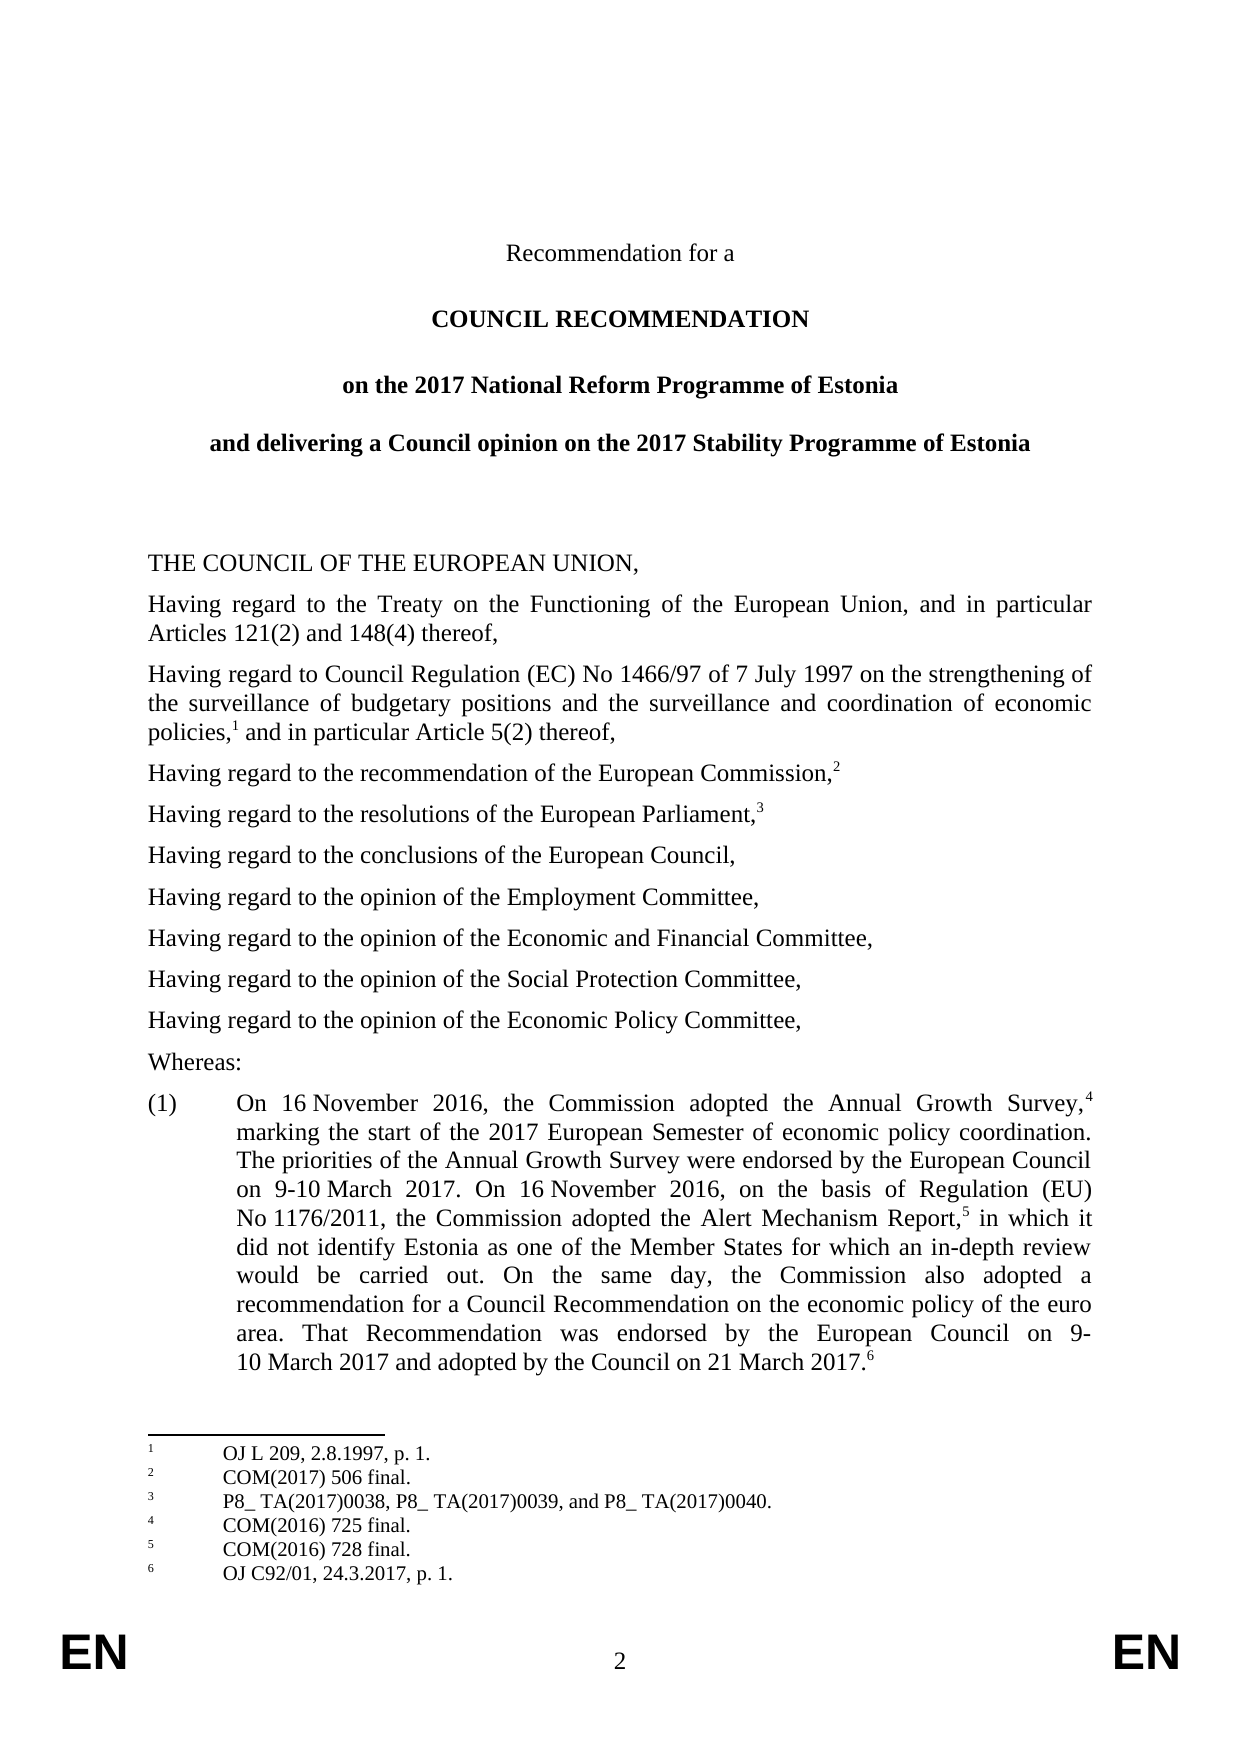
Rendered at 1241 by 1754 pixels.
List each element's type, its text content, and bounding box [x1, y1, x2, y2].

text Whereas: [148, 1047, 1093, 1076]
text COUNCIL RECOMMENDATION [148, 304, 1093, 333]
list On 16 November 2016, the Commission adopted the Annual Growth Survey, marking the start of the 2017 European Semester of economic policy coordination. The priorities of the Annual Growth Survey were endorsed by the European Council on 9-10 March 2017. On 16 November 2016, on the basis of Regulation (EU) No 1176/2011, the Commission adopted the Alert Mechanism Report, in which it did not identify Estonia as one of the Member States for which an in-depth review would be carried out. On the same day, the Commission also adopted a recommendation for a Council Recommendation on the economic policy of the euro area. That Recommendation was endorsed by the European Council on 9-10 March 2017 and adopted by the Council on 21 March 2017. [148, 1088, 1093, 1376]
text Having regard to Council Regulation (EC) No 1466/97 of 7 July 1997 on the strengthening of the surveillance of budgetary positions and the surveillance and coordination of economic policies, and in particular Article 5(2) thereof, [148, 659, 1093, 746]
text Having regard to the resolutions of the European Parliament, [148, 799, 1093, 828]
text THE COUNCIL OF THE EUROPEAN UNION, [148, 548, 1093, 577]
text Having regard to the opinion of the Employment Committee, [148, 882, 1093, 911]
text Having regard to the opinion of the Economic and Financial Committee, [148, 923, 1093, 952]
text Having regard to the conclusions of the European Council, [148, 841, 1093, 869]
text on the 2017 National Reform Programme of Estonia and delivering a Council opinion on the 2017 Stability Programme of Estonia [148, 371, 1093, 486]
text Having regard to the recommendation of the European Commission, [148, 758, 1093, 787]
text Having regard to the opinion of the Economic Policy Committee, [148, 1006, 1093, 1034]
text Recommendation for a [148, 238, 1093, 267]
text Having regard to the Treaty on the Functioning of the European Union, and in particular Articles 121(2) and 148(4) thereof, [148, 589, 1093, 647]
text Having regard to the opinion of the Social Protection Committee, [148, 964, 1093, 993]
